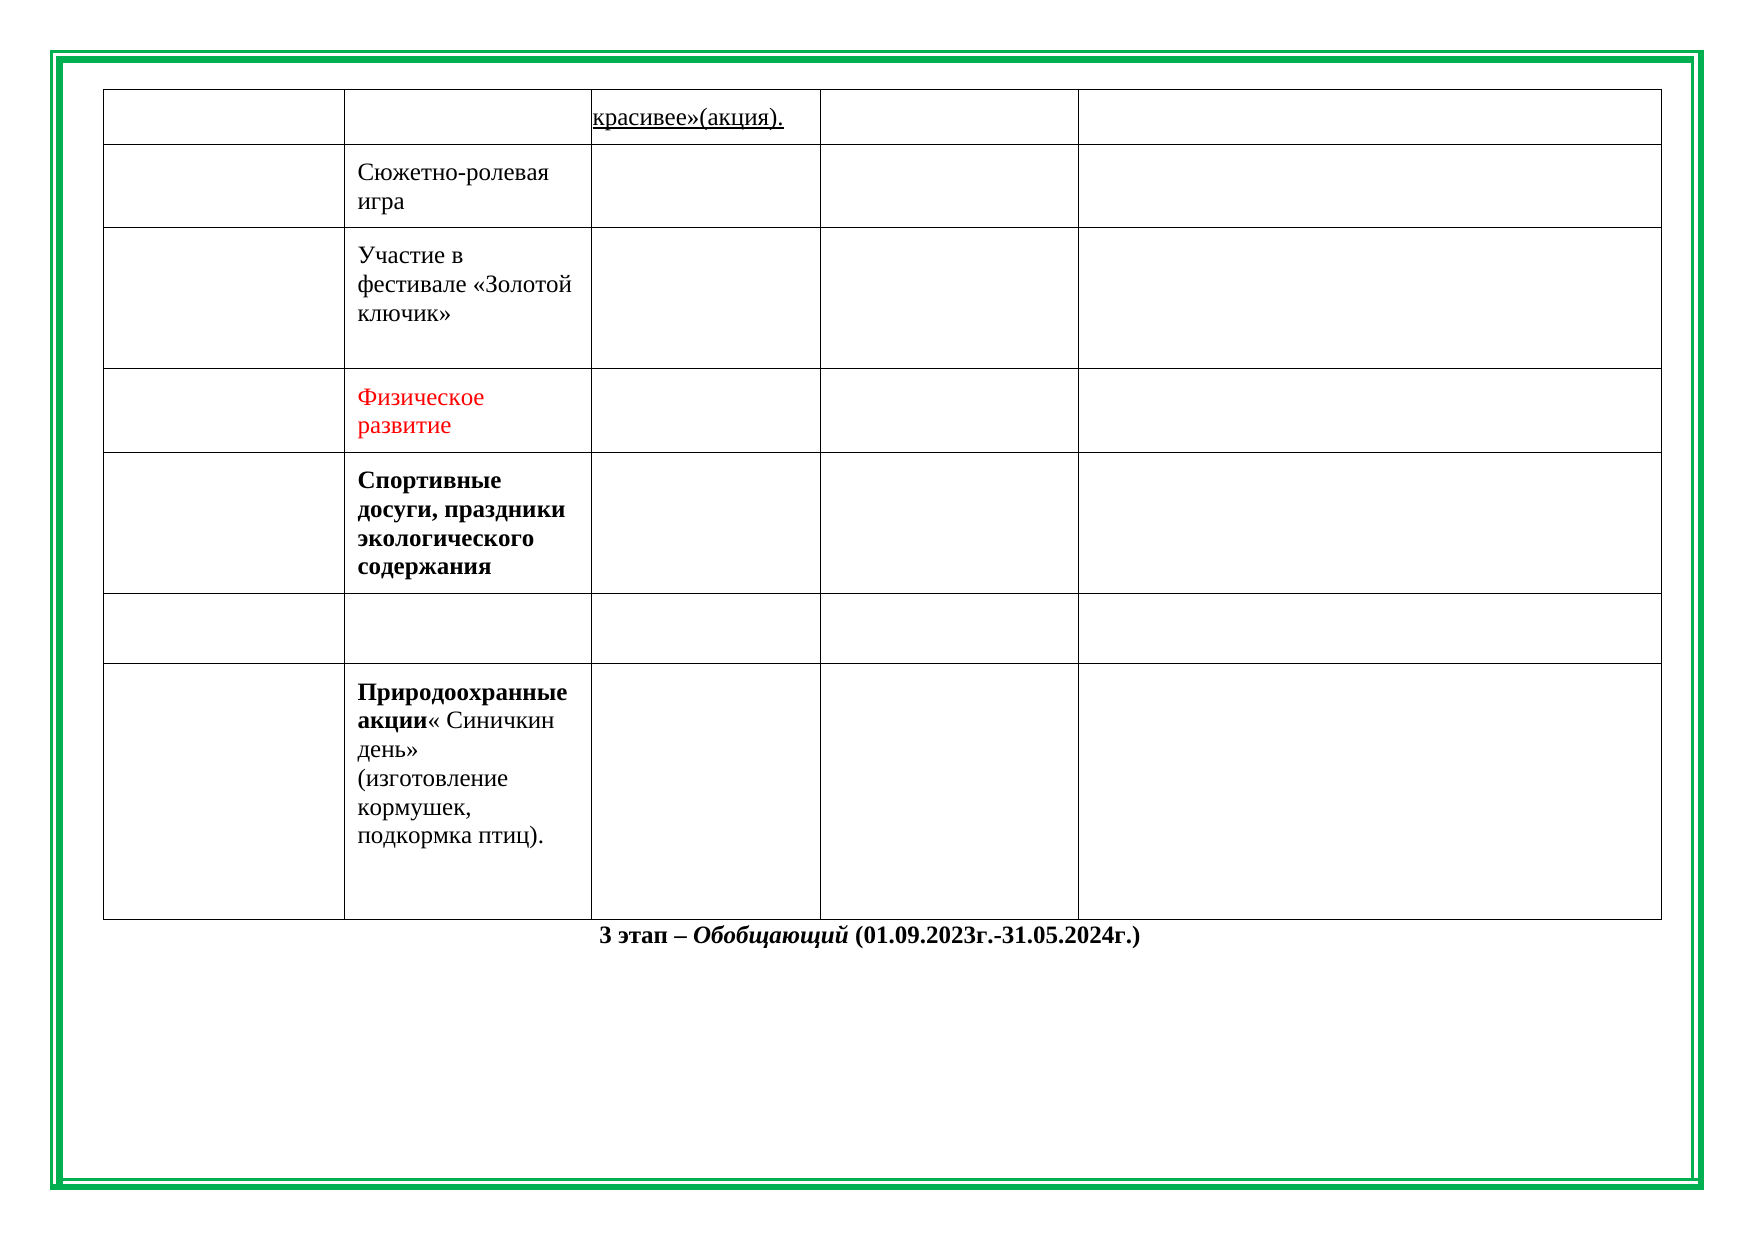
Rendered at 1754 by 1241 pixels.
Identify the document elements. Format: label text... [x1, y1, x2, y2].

table_cell [104, 594, 344, 663]
table_cell [592, 228, 820, 368]
table_cell [345, 594, 591, 663]
table_cell [1079, 90, 1661, 143]
table_cell [104, 453, 344, 593]
table_cell [592, 145, 820, 227]
table_cell [592, 453, 820, 593]
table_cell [592, 90, 820, 143]
table_cell [592, 664, 820, 919]
table_cell [1079, 145, 1661, 227]
table_cell [345, 90, 591, 143]
table_cell [1079, 369, 1661, 452]
table_cell [821, 369, 1078, 452]
table_cell Спортивные досуги, праздники экологического содержания [345, 453, 591, 593]
table_cell [1079, 664, 1661, 919]
table_cell Физическое развитие [345, 369, 591, 452]
table_cell [104, 145, 344, 227]
table_cell [1079, 594, 1661, 663]
table_cell [821, 453, 1078, 593]
table_cell Природоохранные акции« Синичкин день» (изготовление кормушек, подкормка птиц). [345, 664, 591, 919]
text 3 этап – Обобщающий (01.09.2023г.-31.05.2024г.) [103, 920, 1636, 949]
table_cell Сюжетно-ролевая игра [345, 145, 591, 227]
table_cell [821, 145, 1078, 227]
table_cell [821, 228, 1078, 368]
table_cell [821, 594, 1078, 663]
table_cell [592, 369, 820, 452]
table_cell [592, 594, 820, 663]
table_cell [821, 90, 1078, 143]
table_cell [1079, 453, 1661, 593]
table_cell [104, 369, 344, 452]
table_cell [1079, 228, 1661, 368]
table_cell [821, 664, 1078, 919]
table_cell [104, 664, 344, 919]
table_cell [104, 228, 344, 368]
table_cell Участие в фестивале «Золотой ключик» [345, 228, 591, 368]
